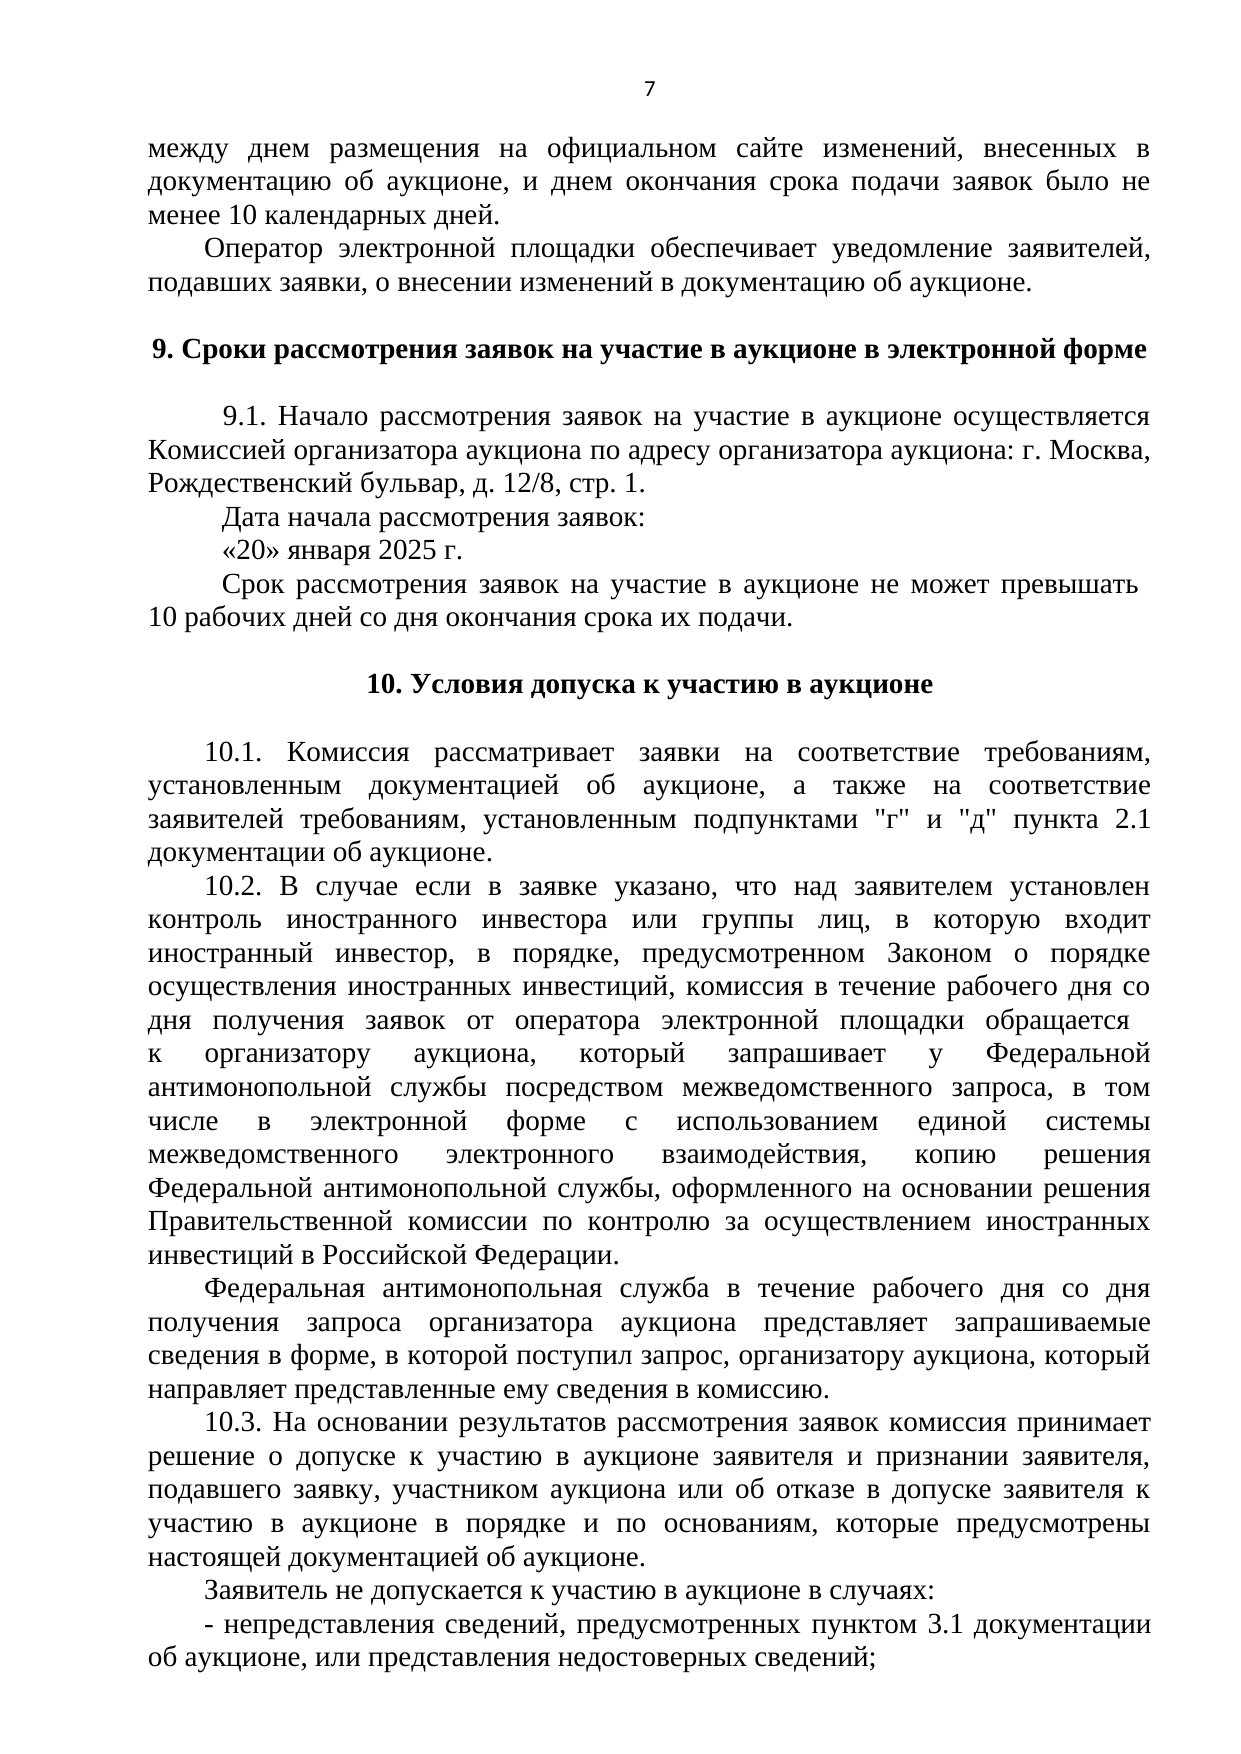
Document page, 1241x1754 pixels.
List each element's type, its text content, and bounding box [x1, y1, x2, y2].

text 10.3. На основании результатов рассмотрения заявок комиссия принимает решение о допуске к участию в аукционе заявителя и признании заявителя, подавшего заявку, участником аукциона или об отказе в допуске заявителя к участию в аукционе в порядке и по основаниям, которые предусмотрены настоящей документацией об аукционе. [148, 1404, 1152, 1572]
text Дата начала рассмотрения заявок: [148, 499, 1152, 532]
text 10. Условия допуска к участию в аукционе [148, 667, 1152, 700]
text Оператор электронной площадки обеспечивает уведомление заявителей, подавших заявки, о внесении изменений в документацию об аукционе. [148, 231, 1152, 298]
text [148, 130, 1152, 231]
text 9. Сроки рассмотрения заявок на участие в аукционе в электронной форме [148, 331, 1152, 365]
text 10.2. В случае если в заявке указано, что над заявителем установлен контроль иностранного инвестора или группы лиц, в которую входит иностранный инвестор, в порядке, предусмотренном Законом о порядке осуществления иностранных инвестиций, комиссия в течение рабочего дня со дня получения заявок от оператора электронной площадки обращается к организатору аукциона, который запрашивает у Федеральной антимонопольной службы посредством межведомственного запроса, в том числе в электронной форме с использованием единой системы межведомственного электронного взаимодействия, копию решения Федеральной антимонопольной службы, оформленного на основании решения Правительственной комиссии по контролю за осуществлением иностранных инвестиций в Российской Федерации. [148, 868, 1152, 1270]
text Срок рассмотрения заявок на участие в аукционе не может превышать 10 рабочих дней со дня окончания срока их подачи. [148, 566, 1152, 633]
text 10.1. Комиссия рассматривает заявки на соответствие требованиям, установленным документацией об аукционе, а также на соответствие заявителей требованиям, установленным подпунктами "г" и "д" пункта 2.1 документации об аукционе. [148, 734, 1152, 868]
text - непредставления сведений, предусмотренных пунктом 3.1 документации об аукционе, или представления недостоверных сведений; [148, 1606, 1152, 1673]
text 9.1. Начало рассмотрения заявок на участие в аукционе осуществляется Комиссией организатора аукциона по адресу организатора аукциона: г. Москва, Рождественский бульвар, д. 12/8, стр. 1. [148, 398, 1152, 499]
text Заявитель не допускается к участию в аукционе в случаях: [148, 1572, 1152, 1606]
text Федеральная антимонопольная служба в течение рабочего дня со дня получения запроса организатора аукциона представляет запрашиваемые сведения в форме, в которой поступил запрос, организатору аукциона, который направляет представленные ему сведения в комиссию. [148, 1270, 1152, 1404]
text «20» января 2025 г. [148, 532, 1152, 566]
